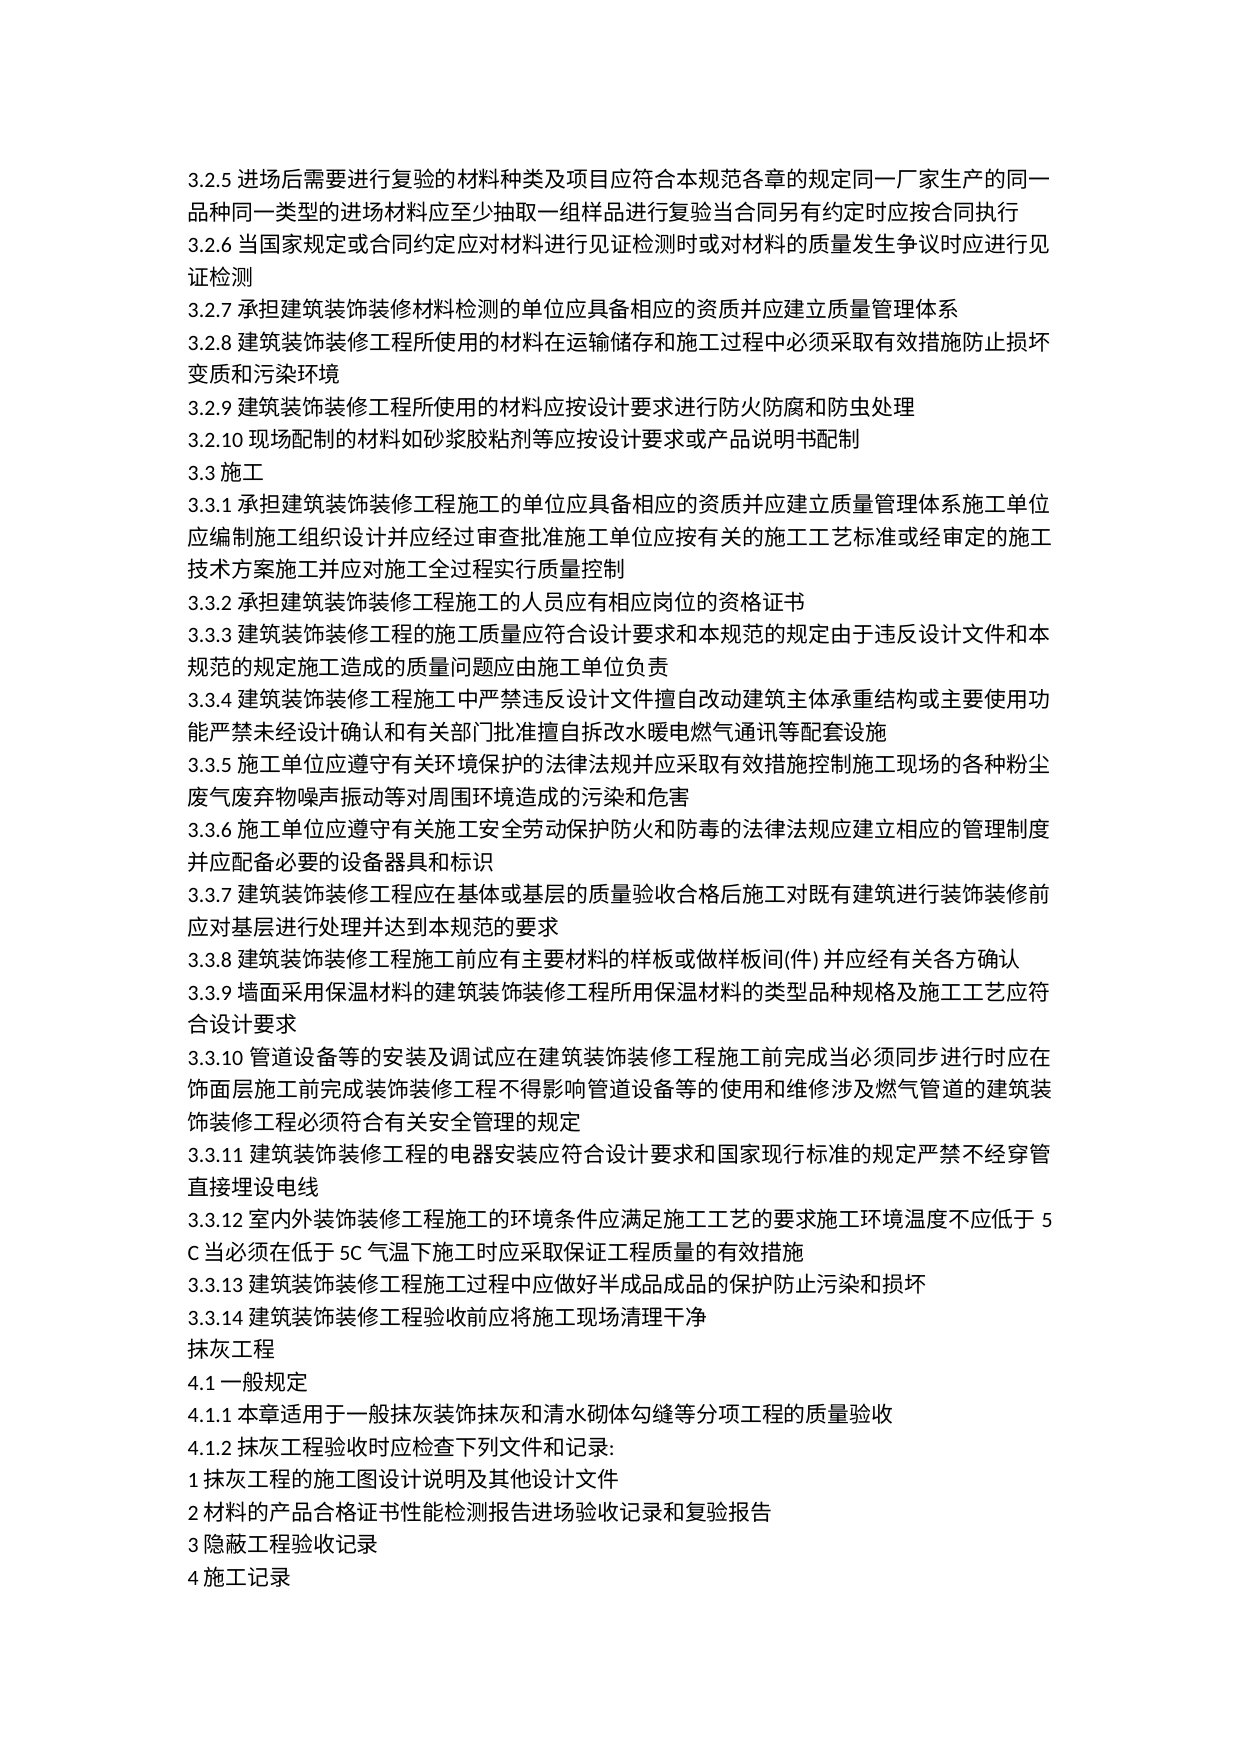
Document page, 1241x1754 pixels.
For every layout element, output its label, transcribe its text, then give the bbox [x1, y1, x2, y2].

text 3.2.10 现场配制的材料如砂浆胶粘剂等应按设计要求或产品说明书配制 [187, 422, 1053, 454]
text 3.3.6 施工单位应遵守有关施工安全劳动保护防火和防毒的法律法规应建立相应的管理制度并应配备必要的设备器具和标识 [187, 812, 1053, 877]
text 3.2.7 承担建筑装饰装修材料检测的单位应具备相应的资质并应建立质量管理体系 [187, 292, 1053, 324]
text 4 施工记录 [187, 1559, 1053, 1592]
text 3.3.13 建筑装饰装修工程施工过程中应做好半成品成品的保护防止污染和损坏 [187, 1267, 1053, 1299]
text 3.3.7 建筑装饰装修工程应在基体或基层的质量验收合格后施工对既有建筑进行装饰装修前应对基层进行处理并达到本规范的要求 [187, 877, 1053, 942]
text 3.3.10 管道设备等的安装及调试应在建筑装饰装修工程施工前完成当必须同步进行时应在饰面层施工前完成装饰装修工程不得影响管道设备等的使用和维修涉及燃气管道的建筑装饰装修工程必须符合有关安全管理的规定 [187, 1039, 1053, 1137]
text 3.2.8 建筑装饰装修工程所使用的材料在运输储存和施工过程中必须采取有效措施防止损坏变质和污染环境 [187, 324, 1053, 389]
text 3.2.5 进场后需要进行复验的材料种类及项目应符合本规范各章的规定同一厂家生产的同一品种同一类型的进场材料应至少抽取一组样品进行复验当合同另有约定时应按合同执行 [187, 162, 1053, 227]
text 4.1 一般规定 [187, 1364, 1053, 1397]
text 3.3 施工 [187, 454, 1053, 487]
text 3.2.9 建筑装饰装修工程所使用的材料应按设计要求进行防火防腐和防虫处理 [187, 389, 1053, 422]
text 3.3.3 建筑装饰装修工程的施工质量应符合设计要求和本规范的规定由于违反设计文件和本规范的规定施工造成的质量问题应由施工单位负责 [187, 617, 1053, 682]
text 3.3.12 室内外装饰装修工程施工的环境条件应满足施工工艺的要求施工环境温度不应低于5 C当必须在低于5C 气温下施工时应采取保证工程质量的有效措施 [187, 1202, 1053, 1267]
text 4.1.1 本章适用于一般抹灰装饰抹灰和清水砌体勾缝等分项工程的质量验收 [187, 1397, 1053, 1429]
text 3 隐蔽工程验收记录 [187, 1527, 1053, 1559]
text 3.3.9 墙面采用保温材料的建筑装饰装修工程所用保温材料的类型品种规格及施工工艺应符合设计要求 [187, 974, 1053, 1039]
text 抹灰工程 [187, 1332, 1053, 1364]
text 4.1.2 抹灰工程验收时应检查下列文件和记录: [187, 1429, 1053, 1462]
text 3.2.6 当国家规定或合同约定应对材料进行见证检测时或对材料的质量发生争议时应进行见证检测 [187, 227, 1053, 292]
text 3.3.2 承担建筑装饰装修工程施工的人员应有相应岗位的资格证书 [187, 584, 1053, 617]
text 1 抹灰工程的施工图设计说明及其他设计文件 [187, 1462, 1053, 1494]
text 3.3.4 建筑装饰装修工程施工中严禁违反设计文件擅自改动建筑主体承重结构或主要使用功能严禁未经设计确认和有关部门批准擅自拆改水暖电燃气通讯等配套设施 [187, 682, 1053, 747]
text 3.3.8 建筑装饰装修工程施工前应有主要材料的样板或做样板间(件) 并应经有关各方确认 [187, 942, 1053, 974]
text 3.3.1 承担建筑装饰装修工程施工的单位应具备相应的资质并应建立质量管理体系施工单位应编制施工组织设计并应经过审查批准施工单位应按有关的施工工艺标准或经审定的施工技术方案施工并应对施工全过程实行质量控制 [187, 487, 1053, 584]
text 3.3.14 建筑装饰装修工程验收前应将施工现场清理干净 [187, 1299, 1053, 1332]
text 2 材料的产品合格证书性能检测报告进场验收记录和复验报告 [187, 1494, 1053, 1527]
text 3.3.11 建筑装饰装修工程的电器安装应符合设计要求和国家现行标准的规定严禁不经穿管直接埋设电线 [187, 1137, 1053, 1202]
text 3.3.5 施工单位应遵守有关环境保护的法律法规并应采取有效措施控制施工现场的各种粉尘废气废弃物噪声振动等对周围环境造成的污染和危害 [187, 747, 1053, 812]
